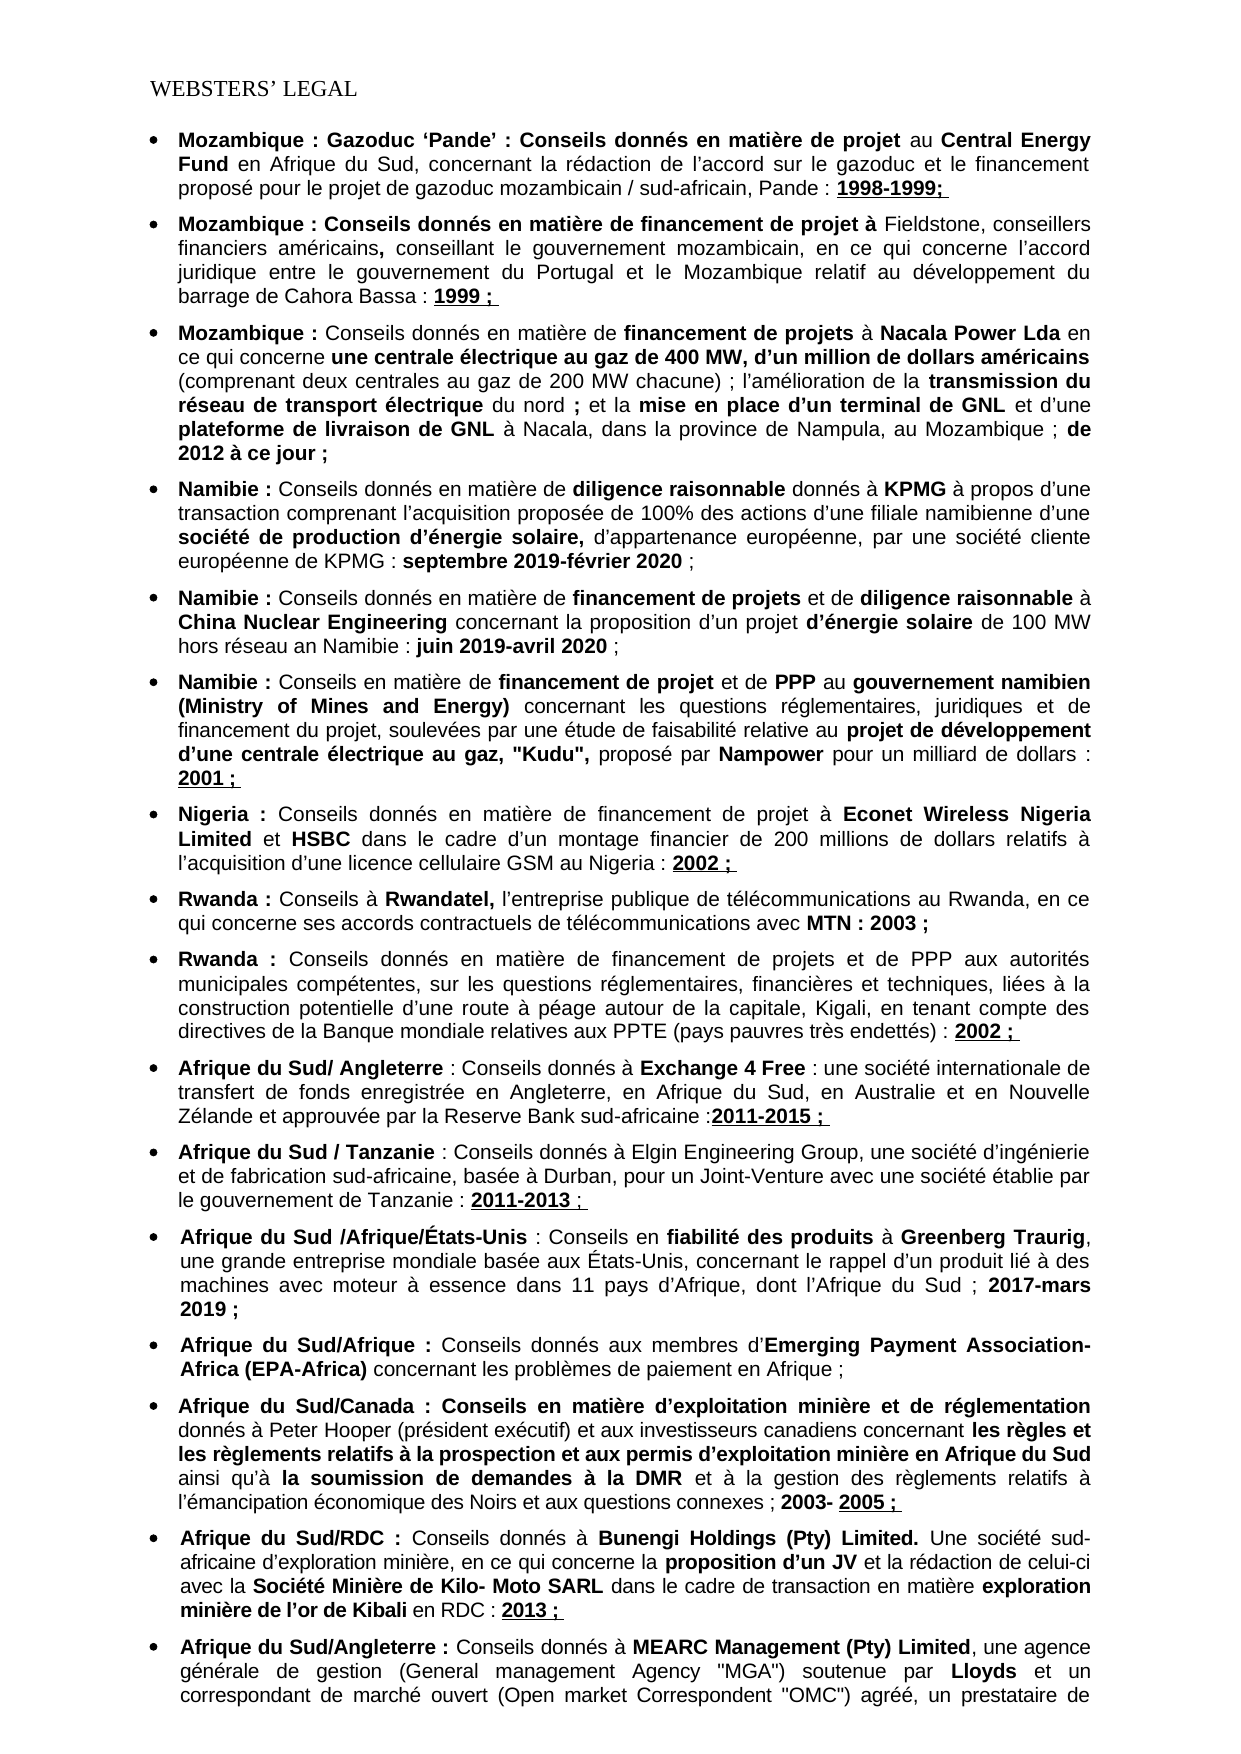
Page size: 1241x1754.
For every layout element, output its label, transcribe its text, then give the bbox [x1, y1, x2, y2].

list Mozambique : Gazoduc ‘Pande’ : Conseils donnés en matière de projet au Central Energy Fund en Afrique du Sud, concernant la rédaction de l’accord sur le gazoduc et le financement proposé pour le projet de gazoduc mozambicain / sud-africain, Pande : 1998-1999; [150, 128, 1091, 200]
list Afrique du Sud/ Angleterre : Conseils donnés à Exchange 4 Free : une société internationale de transfert de fonds enregistrée en Angleterre, en Afrique du Sud, en Australie et en Nouvelle Zélande et approuvée par la Reserve Bank sud-africaine :2011-2015 ; [150, 1056, 1091, 1128]
list Afrique du Sud/RDC : Conseils donnés à Bunengi Holdings (Pty) Limited. Une société sud-africaine d’exploration minière, en ce qui concerne la proposition d’un JV et la rédaction de celui-ci avec la Société Minière de Kilo- Moto SARL dans le cadre de transaction en matière exploration minière de l’or de Kibali en RDC : 2013 ; [150, 1526, 1091, 1622]
list Afrique du Sud / Tanzanie : Conseils donnés à Elgin Engineering Group, une société d’ingénierie et de fabrication sud-africaine, basée à Durban, pour un Joint-Venture avec une société établie par le gouvernement de Tanzanie : 2011-2013 ; [150, 1140, 1091, 1212]
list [150, 1634, 1091, 1706]
list Namibie : Conseils en matière de financement de projet et de PPP au gouvernement namibien (Ministry of Mines and Energy) concernant les questions réglementaires, juridiques et de financement du projet, soulevées par une étude de faisabilité relative au projet de développement d’une centrale électrique au gaz, "Kudu", proposé par Nampower pour un milliard de dollars : 2001 ; [150, 670, 1091, 790]
list Afrique du Sud/Canada : Conseils en matière d’exploitation minière et de réglementation donnés à Peter Hooper (président exécutif) et aux investisseurs canadiens concernant les règles et les règlements relatifs à la prospection et aux permis d’exploitation minière en Afrique du Sud ainsi qu’à la soumission de demandes à la DMR et à la gestion des règlements relatifs à l’émancipation économique des Noirs et aux questions connexes ; 2003- 2005 ; [150, 1394, 1091, 1513]
list Afrique du Sud/Afrique : Conseils donnés aux membres d’Emerging Payment Association- Africa (EPA-Africa) concernant les problèmes de paiement en Afrique ; [150, 1333, 1091, 1381]
list Rwanda : Conseils à Rwandatel, l’entreprise publique de télécommunications au Rwanda, en ce qui concerne ses accords contractuels de télécommunications avec MTN : 2003 ; [150, 887, 1091, 935]
list Afrique du Sud /Afrique/États-Unis : Conseils en fiabilité des produits à Greenberg Traurig, une grande entreprise mondiale basée aux États-Unis, concernant le rappel d’un produit lié à des machines avec moteur à essence dans 11 pays d’Afrique, dont l’Afrique du Sud ; 2017-mars 2019 ; [150, 1225, 1091, 1321]
list Mozambique : Conseils donnés en matière de financement de projet à Fieldstone, conseillers financiers américains, conseillant le gouvernement mozambicain, en ce qui concerne l’accord juridique entre le gouvernement du Portugal et le Mozambique relatif au développement du barrage de Cahora Bassa : 1999 ; [150, 212, 1091, 308]
list Mozambique : Conseils donnés en matière de financement de projets à Nacala Power Lda en ce qui concerne une centrale électrique au gaz de 400 MW, d’un million de dollars américains (comprenant deux centrales au gaz de 200 MW chacune) ; l’amélioration de la transmission du réseau de transport électrique du nord ; et la mise en place d’un terminal de GNL et d’une plateforme de livraison de GNL à Nacala, dans la province de Nampula, au Mozambique ; de 2012 à ce jour ; [150, 321, 1091, 464]
list Namibie : Conseils donnés en matière de financement de projets et de diligence raisonnable à China Nuclear Engineering concernant la proposition d’un projet d’énergie solaire de 100 MW hors réseau an Namibie : juin 2019-avril 2020 ; [150, 585, 1091, 657]
list Rwanda : Conseils donnés en matière de financement de projets et de PPP aux autorités municipales compétentes, sur les questions réglementaires, financières et techniques, liées à la construction potentielle d’une route à péage autour de la capitale, Kigali, en tenant compte des directives de la Banque mondiale relatives aux PPTE (pays pauvres très endettés) : 2002 ; [150, 947, 1091, 1043]
list Namibie : Conseils donnés en matière de diligence raisonnable donnés à KPMG à propos d’une transaction comprenant l’acquisition proposée de 100% des actions d’une filiale namibienne d’une société de production d’énergie solaire, d’appartenance européenne, par une société cliente européenne de KPMG : septembre 2019-février 2020 ; [150, 477, 1091, 573]
list Nigeria : Conseils donnés en matière de financement de projet à Econet Wireless Nigeria Limited et HSBC dans le cadre d’un montage financier de 200 millions de dollars relatifs à l’acquisition d’une licence cellulaire GSM au Nigeria : 2002 ; [150, 802, 1091, 874]
